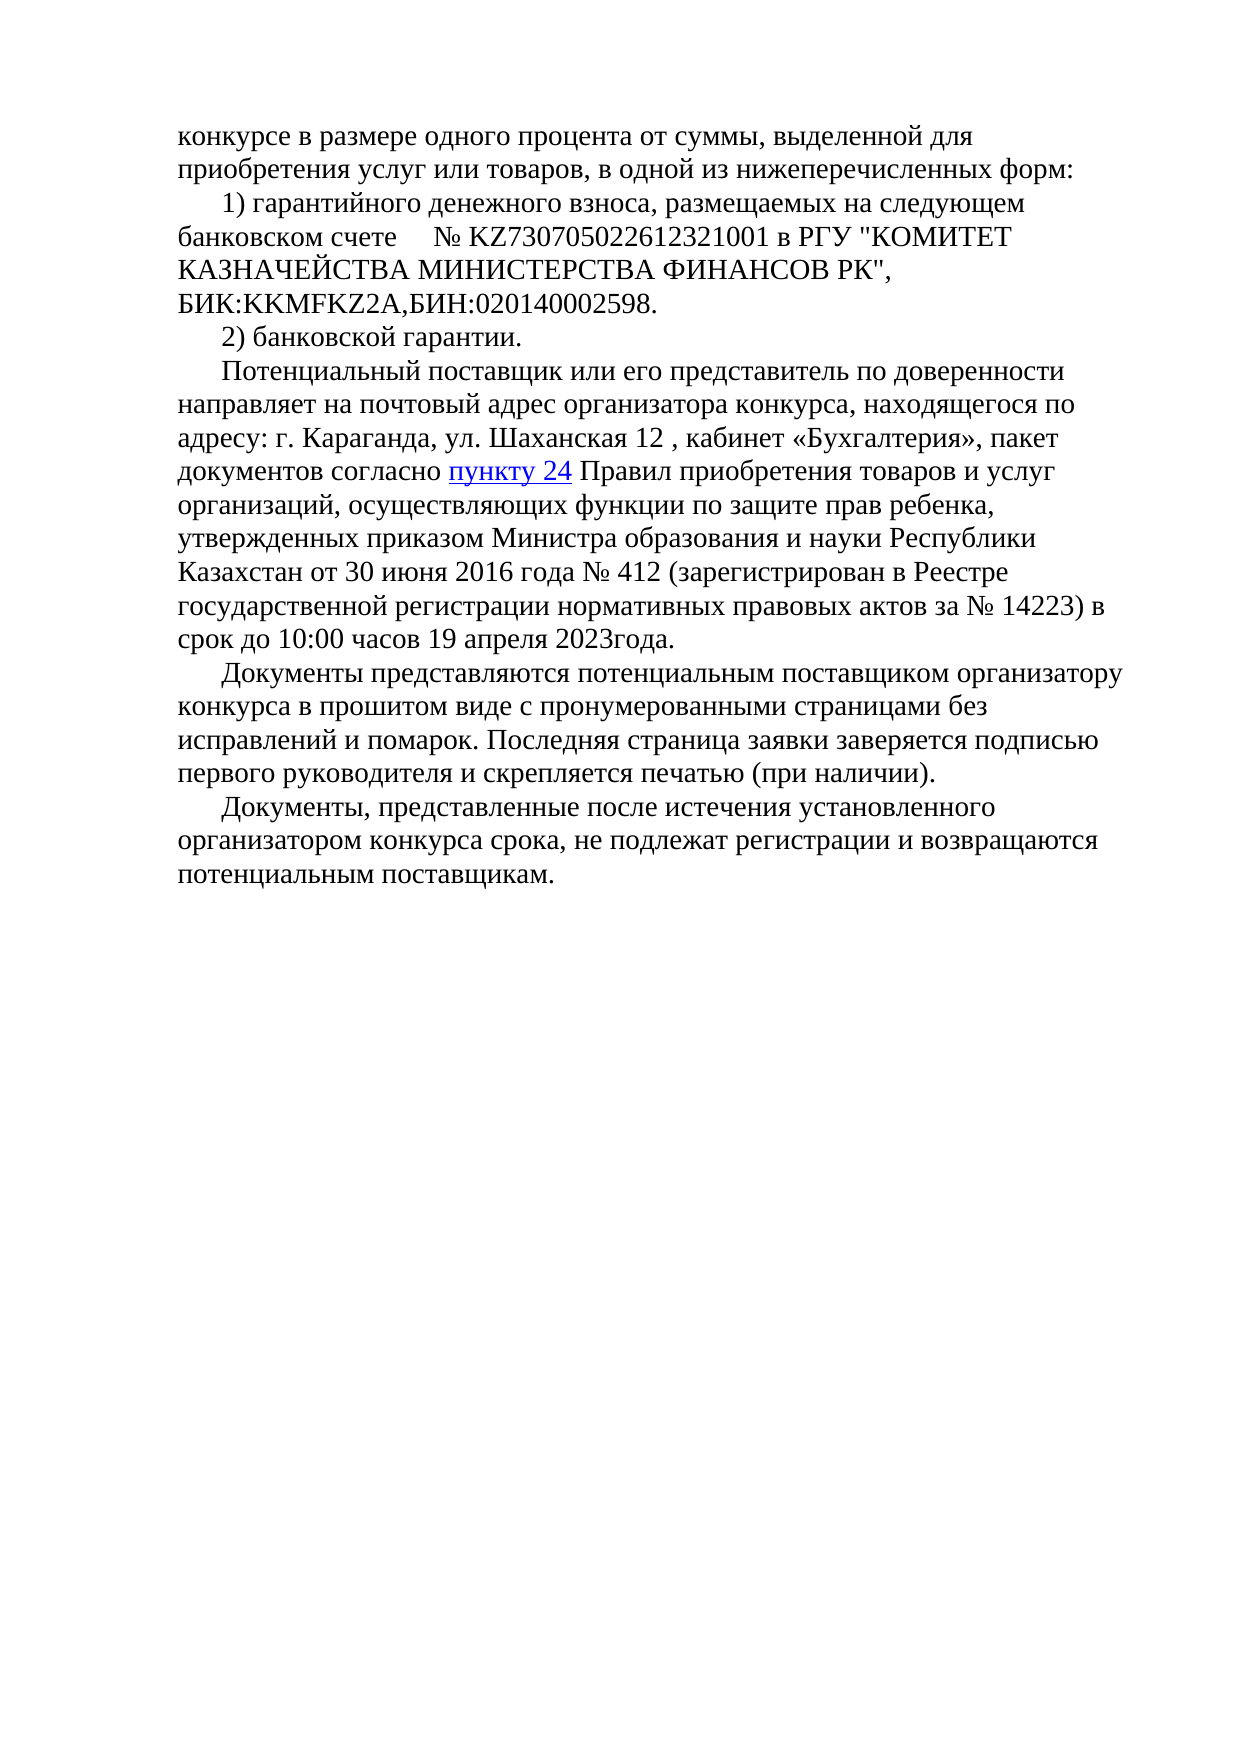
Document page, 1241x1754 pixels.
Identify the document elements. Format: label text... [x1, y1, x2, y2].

text 2) банковской гарантии. Потенциальный поставщик или его представитель по доверенности направляет на почтовый адрес организатора конкурса, находящегося по адресу: г. Караганда, ул. Шаханская 12 , кабинет «Бухгалтерия», пакет документов согласно пункту 24 Правил приобретения товаров и услуг организаций, осуществляющих функции по защите прав ребенка, утвержденных приказом Министра образования и науки Республики Казахстан от 30 июня 2016 года № 412 (зарегистрирован в Реестре государственной регистрации нормативных правовых актов за № 14223) в срок до 10:00 часов 19 апреля 2023года. Документы представляются потенциальным поставщиком организатору конкурса в прошитом виде с пронумерованными страницами без исправлений и помарок. Последняя страница заявки заверяется подписью первого руководителя и скрепляется печатью (при наличии). Документы, представленные после истечения установленного организатором конкурса срока, не подлежат регистрации и возвращаются потенциальным поставщикам. [177, 319, 1152, 923]
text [177, 118, 1152, 319]
